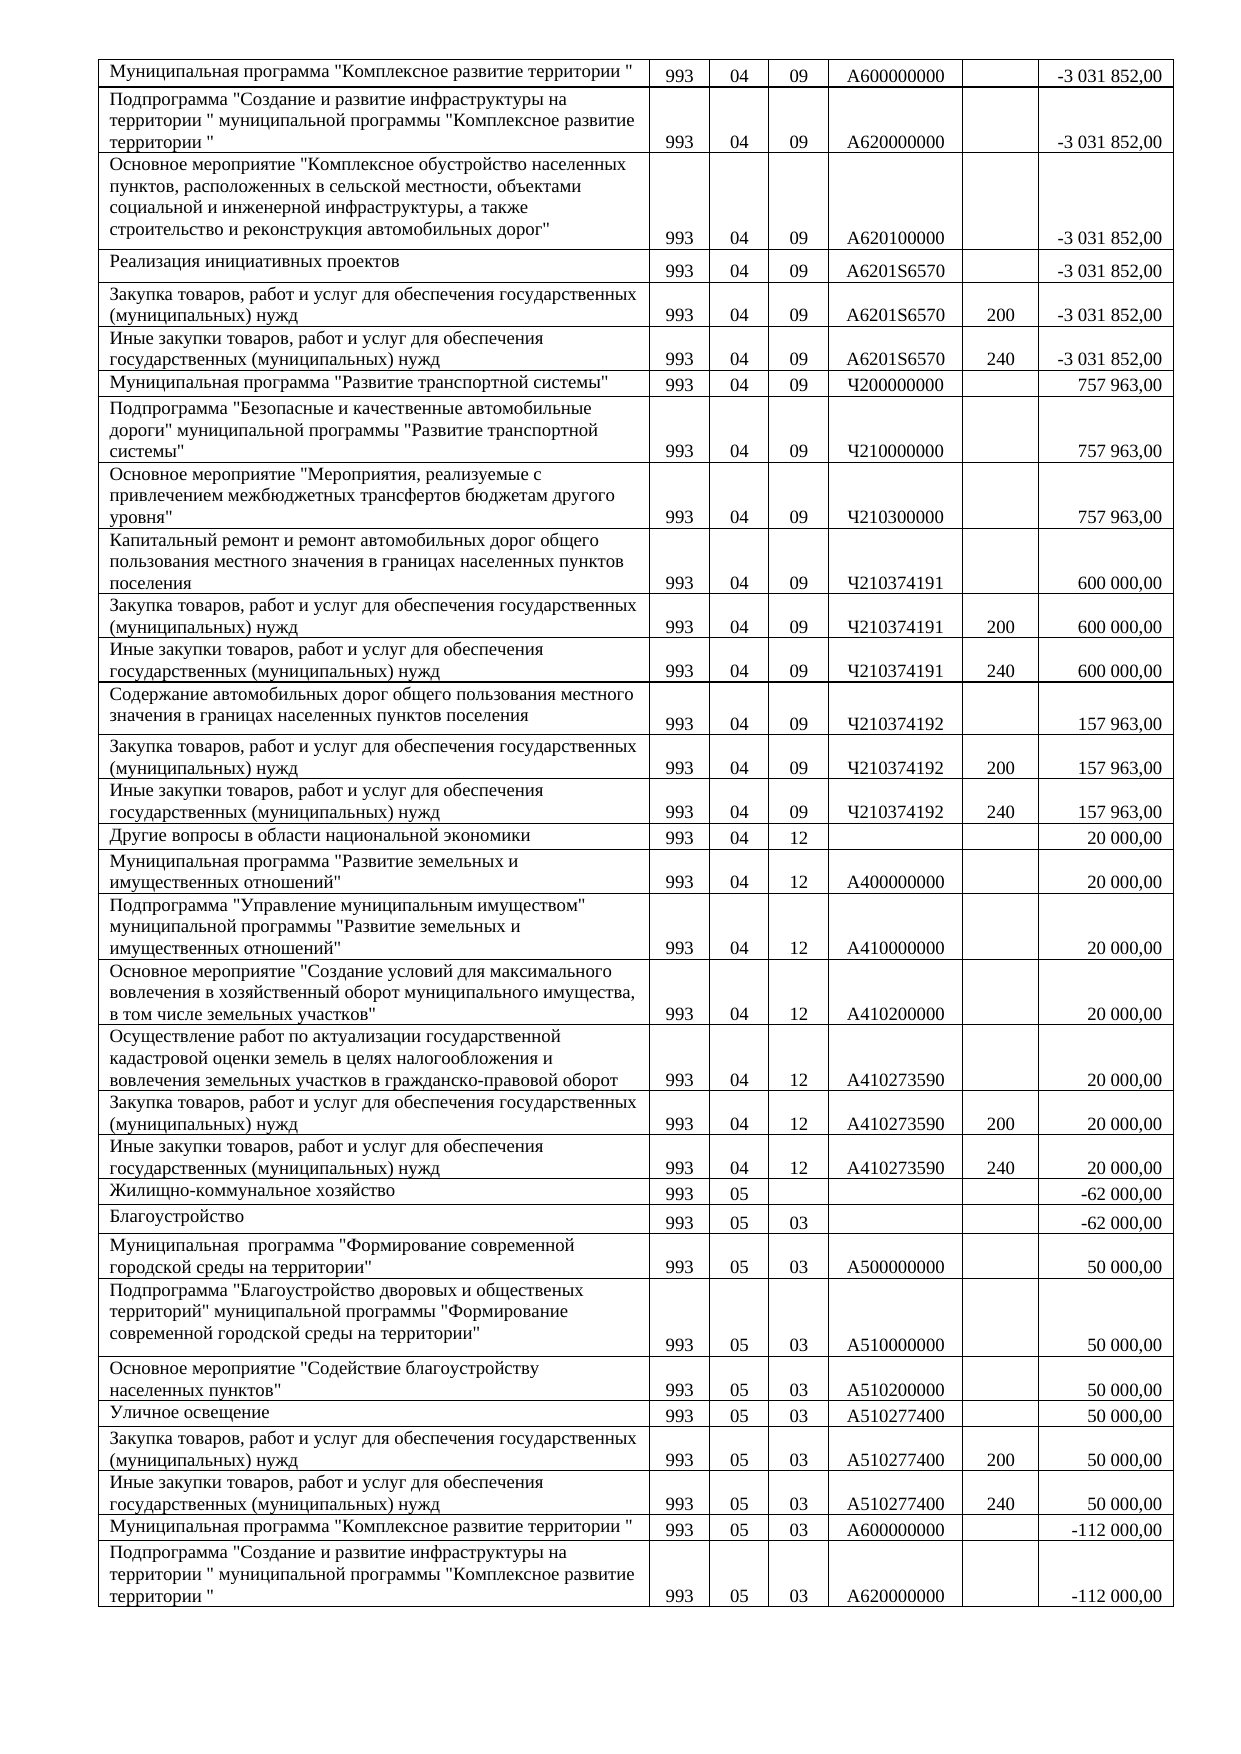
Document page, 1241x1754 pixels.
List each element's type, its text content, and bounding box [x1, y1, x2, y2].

table_cell [963, 960, 1038, 1024]
table_cell 50 000,00 [1039, 1401, 1173, 1426]
table_cell -62 000,00 [1039, 1179, 1173, 1204]
table_cell Подпрограмма "Благоустройство дворовых и общественых территорий" муниципальной программы "Формирование современной городской среды на территории" [99, 1279, 649, 1356]
table_cell Жилищно-коммунальное хозяйство [99, 1179, 649, 1204]
table_cell 50 000,00 [1039, 1279, 1173, 1356]
table_cell 05 [710, 1279, 768, 1356]
table_cell 04 [710, 397, 768, 462]
table_cell -3 031 852,00 [1039, 283, 1173, 326]
table_cell Основное мероприятие "Создание условий для максимального вовлечения в хозяйственный оборот муниципального имущества, в том числе земельных участков" [99, 960, 649, 1024]
table_cell A600000000 [829, 60, 962, 86]
table_cell Благоустройство [99, 1205, 649, 1233]
table_cell 993 [650, 779, 709, 822]
table_cell [829, 1179, 962, 1204]
table_cell [963, 250, 1038, 282]
table_cell 993 [650, 894, 709, 958]
table_cell 993 [650, 735, 709, 778]
table_cell 20 000,00 [1039, 850, 1173, 893]
table_cell 03 [769, 1279, 828, 1356]
table_cell 993 [650, 1541, 709, 1606]
table_cell 993 [650, 1234, 709, 1277]
table_cell Другие вопросы в области национальной экономики [99, 824, 649, 848]
table_cell 240 [963, 1135, 1038, 1178]
table_cell 09 [769, 683, 828, 734]
table_cell Осуществление работ по актуализации государственной кадастровой оценки земель в целях налогообложения и вовлечения земельных участков в гражданско-правовой оборот [99, 1025, 649, 1090]
table_cell 12 [769, 1091, 828, 1134]
table_cell 09 [769, 779, 828, 822]
table_cell Муниципальная программа "Развитие транспортной системы" [99, 371, 649, 396]
table_cell 993 [650, 250, 709, 282]
table_cell 20 000,00 [1039, 1025, 1173, 1090]
table_cell 993 [650, 850, 709, 893]
table_cell 757 963,00 [1039, 463, 1173, 527]
table_cell Ч210300000 [829, 463, 962, 527]
table_cell Подпрограмма "Создание и развитие инфраструктуры на территории " муниципальной программы "Комплексное развитие территории " [99, 88, 649, 152]
table_cell 600 000,00 [1039, 594, 1173, 637]
table_cell 09 [769, 153, 828, 249]
table_cell 993 [650, 1179, 709, 1204]
table_cell A600000000 [829, 1515, 962, 1540]
table_cell 993 [650, 1279, 709, 1356]
table_cell 993 [650, 824, 709, 848]
table_cell [963, 894, 1038, 958]
table_cell Закупка товаров, работ и услуг для обеспечения государственных (муниципальных) нужд [99, 594, 649, 637]
table_cell 04 [710, 250, 768, 282]
table_cell 05 [710, 1515, 768, 1540]
table_cell 09 [769, 327, 828, 370]
table_cell 200 [963, 283, 1038, 326]
table_cell 12 [769, 824, 828, 848]
table_cell A510277400 [829, 1427, 962, 1470]
table_cell 03 [769, 1541, 828, 1606]
table_cell 04 [710, 735, 768, 778]
table_cell 157 963,00 [1039, 683, 1173, 734]
table_cell [963, 824, 1038, 848]
table_cell 04 [710, 850, 768, 893]
table_cell 09 [769, 735, 828, 778]
table_cell Подпрограмма "Управление муниципальным имуществом" муниципальной программы "Развитие земельных и имущественных отношений" [99, 894, 649, 958]
table_cell [963, 1179, 1038, 1204]
table_cell Закупка товаров, работ и услуг для обеспечения государственных (муниципальных) нужд [99, 735, 649, 778]
table_cell 993 [650, 594, 709, 637]
table_cell Закупка товаров, работ и услуг для обеспечения государственных (муниципальных) нужд [99, 1091, 649, 1134]
table_cell Иные закупки товаров, работ и услуг для обеспечения государственных (муниципальных) нужд [99, 638, 649, 681]
table_cell 04 [710, 1025, 768, 1090]
table_cell A620100000 [829, 153, 962, 249]
table_cell 05 [710, 1427, 768, 1470]
table_cell 05 [710, 1541, 768, 1606]
table_cell 04 [710, 1091, 768, 1134]
table_cell Ч210374192 [829, 683, 962, 734]
table_cell 200 [963, 1427, 1038, 1470]
table_cell 600 000,00 [1039, 529, 1173, 593]
table_cell [829, 1205, 962, 1233]
table_cell A510277400 [829, 1471, 962, 1514]
table_cell -3 031 852,00 [1039, 88, 1173, 152]
table_cell 04 [710, 153, 768, 249]
table_cell 757 963,00 [1039, 397, 1173, 462]
table_cell [963, 88, 1038, 152]
table_cell 05 [710, 1179, 768, 1204]
table_cell A500000000 [829, 1234, 962, 1277]
table_cell 04 [710, 824, 768, 848]
table_cell 240 [963, 1471, 1038, 1514]
table_cell [963, 529, 1038, 593]
table_cell 04 [710, 638, 768, 681]
table_cell 993 [650, 371, 709, 396]
table_cell 50 000,00 [1039, 1234, 1173, 1277]
table_cell Основное мероприятие "Комплексное обустройство населенных пунктов, расположенных в сельской местности, объектами социальной и инженерной инфраструктуры, а также строительство и реконструкция автомобильных дорог" [99, 153, 649, 249]
table_cell 09 [769, 397, 828, 462]
table_cell [963, 153, 1038, 249]
table_cell [963, 397, 1038, 462]
table_cell A6201S6570 [829, 327, 962, 370]
table_cell 03 [769, 1205, 828, 1233]
table_cell [963, 1234, 1038, 1277]
table_cell Подпрограмма "Создание и развитие инфраструктуры на территории " муниципальной программы "Комплексное развитие территории " [99, 1541, 649, 1606]
table_cell Основное мероприятие "Мероприятия, реализуемые с привлечением межбюджетных трансфертов бюджетам другого уровня" [99, 463, 649, 527]
table_cell A620000000 [829, 1541, 962, 1606]
table_cell Ч210374192 [829, 735, 962, 778]
table_cell Содержание автомобильных дорог общего пользования местного значения в границах населенных пунктов поселения [99, 683, 649, 734]
table_cell -112 000,00 [1039, 1541, 1173, 1606]
table_cell Муниципальная программа "Развитие земельных и имущественных отношений" [99, 850, 649, 893]
table_cell 03 [769, 1471, 828, 1514]
table_cell [963, 683, 1038, 734]
table_cell Ч200000000 [829, 371, 962, 396]
table_cell [963, 1205, 1038, 1233]
table_cell 993 [650, 463, 709, 527]
table_cell -3 031 852,00 [1039, 153, 1173, 249]
table_cell A410000000 [829, 894, 962, 958]
table_cell Муниципальная программа "Комплексное развитие территории " [99, 60, 649, 86]
table_cell 757 963,00 [1039, 371, 1173, 396]
table_cell 993 [650, 1357, 709, 1400]
table_cell 157 963,00 [1039, 779, 1173, 822]
table_cell Ч210374192 [829, 779, 962, 822]
table_cell Подпрограмма "Безопасные и качественные автомобильные дороги" муниципальной программы "Развитие транспортной системы" [99, 397, 649, 462]
table_cell 04 [710, 683, 768, 734]
table_cell A6201S6570 [829, 283, 962, 326]
table_cell 200 [963, 735, 1038, 778]
table_cell A510277400 [829, 1401, 962, 1426]
table_cell 993 [650, 1515, 709, 1540]
table_cell A410273590 [829, 1135, 962, 1178]
table_cell 200 [963, 1091, 1038, 1134]
table_cell 12 [769, 1025, 828, 1090]
table_cell 240 [963, 327, 1038, 370]
table_cell 993 [650, 1025, 709, 1090]
table_cell 04 [710, 779, 768, 822]
table_cell Иные закупки товаров, работ и услуг для обеспечения государственных (муниципальных) нужд [99, 327, 649, 370]
table_cell 09 [769, 283, 828, 326]
table_cell [769, 1179, 828, 1204]
table_cell 993 [650, 1091, 709, 1134]
table_cell [963, 1541, 1038, 1606]
table_cell 993 [650, 1135, 709, 1178]
table_cell 20 000,00 [1039, 960, 1173, 1024]
table_cell Ч210000000 [829, 397, 962, 462]
table_cell 04 [710, 894, 768, 958]
table_cell A410273590 [829, 1025, 962, 1090]
table_cell 04 [710, 1135, 768, 1178]
table_cell 993 [650, 683, 709, 734]
table_cell 993 [650, 283, 709, 326]
table_cell 03 [769, 1234, 828, 1277]
table_cell -3 031 852,00 [1039, 327, 1173, 370]
table_cell 05 [710, 1205, 768, 1233]
table_cell 04 [710, 463, 768, 527]
table_cell Закупка товаров, работ и услуг для обеспечения государственных (муниципальных) нужд [99, 1427, 649, 1470]
table_cell Ч210374191 [829, 594, 962, 637]
table_cell 04 [710, 88, 768, 152]
table_cell 09 [769, 60, 828, 86]
table_cell 04 [710, 594, 768, 637]
table_cell A400000000 [829, 850, 962, 893]
table_cell 993 [650, 638, 709, 681]
table_cell 50 000,00 [1039, 1357, 1173, 1400]
table_cell Иные закупки товаров, работ и услуг для обеспечения государственных (муниципальных) нужд [99, 1135, 649, 1178]
table_cell Уличное освещение [99, 1401, 649, 1426]
table_cell A410273590 [829, 1091, 962, 1134]
table_cell 03 [769, 1427, 828, 1470]
table_cell Ч210374191 [829, 638, 962, 681]
table_cell 05 [710, 1401, 768, 1426]
table_cell 20 000,00 [1039, 1135, 1173, 1178]
table_cell 09 [769, 250, 828, 282]
table_cell 05 [710, 1357, 768, 1400]
table_cell 993 [650, 1205, 709, 1233]
table_cell 993 [650, 1471, 709, 1514]
table_cell Основное мероприятие "Содействие благоустройству населенных пунктов" [99, 1357, 649, 1400]
table_cell 200 [963, 594, 1038, 637]
table_cell 993 [650, 60, 709, 86]
table_cell [963, 1279, 1038, 1356]
table_cell Муниципальная программа "Комплексное развитие территории " [99, 1515, 649, 1540]
table_cell -3 031 852,00 [1039, 60, 1173, 86]
table_cell 05 [710, 1471, 768, 1514]
table_cell 09 [769, 371, 828, 396]
table_cell -62 000,00 [1039, 1205, 1173, 1233]
table_cell Ч210374191 [829, 529, 962, 593]
table_cell 12 [769, 1135, 828, 1178]
table_cell [963, 1515, 1038, 1540]
table_cell 993 [650, 1427, 709, 1470]
table_cell 600 000,00 [1039, 638, 1173, 681]
table_cell 03 [769, 1401, 828, 1426]
table_cell [963, 850, 1038, 893]
table_cell 04 [710, 960, 768, 1024]
table_cell 03 [769, 1515, 828, 1540]
table_cell A510200000 [829, 1357, 962, 1400]
table_cell A6201S6570 [829, 250, 962, 282]
table_cell A510000000 [829, 1279, 962, 1356]
table_cell 50 000,00 [1039, 1427, 1173, 1470]
table_cell [963, 1401, 1038, 1426]
table_cell 993 [650, 153, 709, 249]
table_cell 03 [769, 1357, 828, 1400]
table_cell Иные закупки товаров, работ и услуг для обеспечения государственных (муниципальных) нужд [99, 1471, 649, 1514]
table_cell 04 [710, 529, 768, 593]
table_cell 09 [769, 463, 828, 527]
table_cell 05 [710, 1234, 768, 1277]
table_cell 04 [710, 371, 768, 396]
table_cell -3 031 852,00 [1039, 250, 1173, 282]
table_cell 993 [650, 397, 709, 462]
table_cell 20 000,00 [1039, 1091, 1173, 1134]
table_cell 09 [769, 88, 828, 152]
table_cell A410200000 [829, 960, 962, 1024]
table_cell 09 [769, 638, 828, 681]
table_cell 09 [769, 594, 828, 637]
table_cell [963, 1357, 1038, 1400]
table_cell Муниципальная программа "Формирование современной городской среды на территории" [99, 1234, 649, 1277]
table_cell 20 000,00 [1039, 894, 1173, 958]
table_cell [829, 824, 962, 848]
table_cell 12 [769, 894, 828, 958]
table_cell 993 [650, 327, 709, 370]
table_cell 993 [650, 1401, 709, 1426]
table_cell [963, 1025, 1038, 1090]
table_cell A620000000 [829, 88, 962, 152]
table_cell [963, 60, 1038, 86]
table_cell Иные закупки товаров, работ и услуг для обеспечения государственных (муниципальных) нужд [99, 779, 649, 822]
table_cell 09 [769, 529, 828, 593]
table_cell 240 [963, 638, 1038, 681]
table_cell 20 000,00 [1039, 824, 1173, 848]
table_cell Капитальный ремонт и ремонт автомобильных дорог общего пользования местного значения в границах населенных пунктов поселения [99, 529, 649, 593]
table_cell [963, 463, 1038, 527]
table_cell 993 [650, 960, 709, 1024]
table_cell Закупка товаров, работ и услуг для обеспечения государственных (муниципальных) нужд [99, 283, 649, 326]
table_cell -112 000,00 [1039, 1515, 1173, 1540]
table_cell 993 [650, 88, 709, 152]
table_cell [963, 371, 1038, 396]
table_cell 240 [963, 779, 1038, 822]
table_cell 993 [650, 529, 709, 593]
table_cell 12 [769, 850, 828, 893]
table_cell 50 000,00 [1039, 1471, 1173, 1514]
table_cell 04 [710, 60, 768, 86]
table_cell 12 [769, 960, 828, 1024]
table_cell 157 963,00 [1039, 735, 1173, 778]
table_cell 04 [710, 327, 768, 370]
table_cell Реализация инициативных проектов [99, 250, 649, 282]
table_cell 04 [710, 283, 768, 326]
